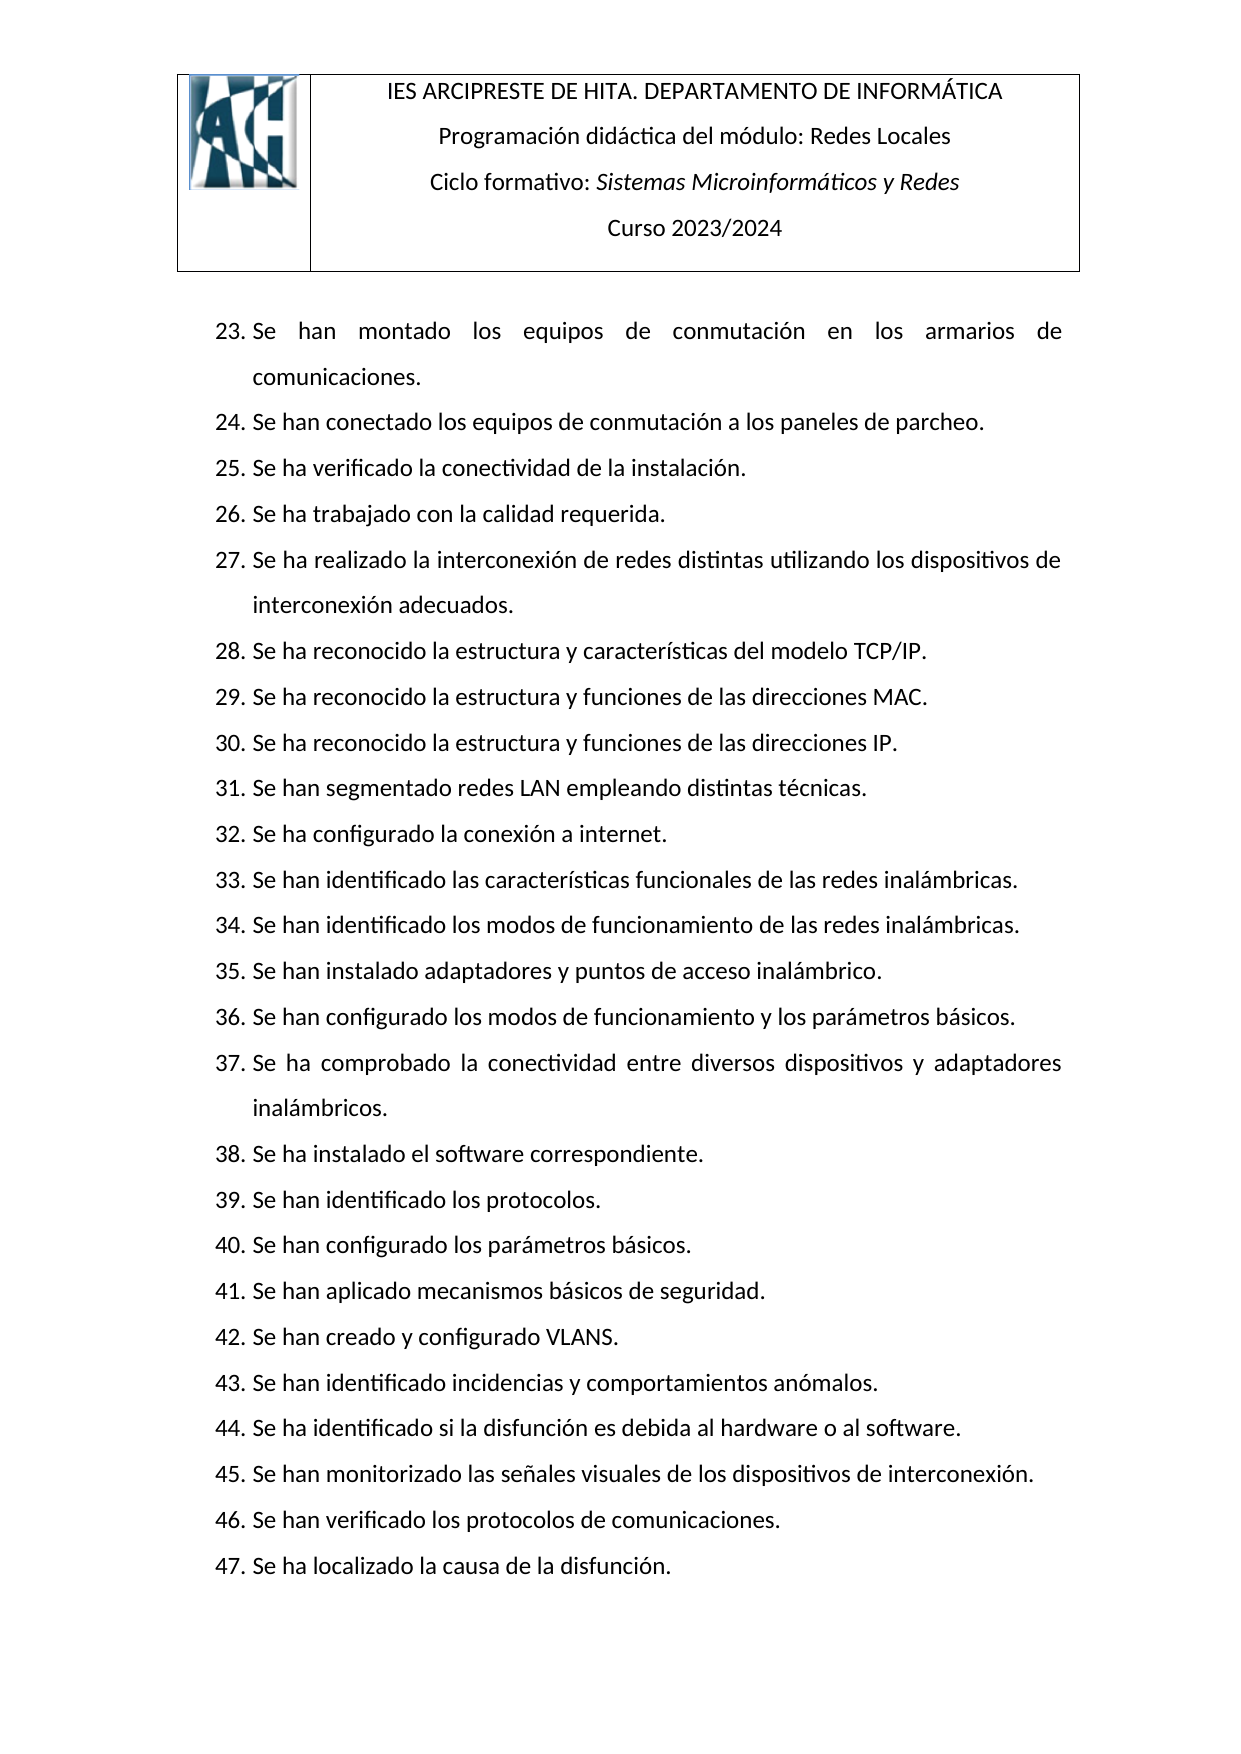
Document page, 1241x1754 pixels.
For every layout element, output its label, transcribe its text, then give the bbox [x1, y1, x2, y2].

list Se han verificado los protocolos de comunicaciones. [215, 1504, 1063, 1534]
list Se ha realizado la interconexión de redes distintas utilizando los dispositivos de interconexión adecuados. [215, 544, 1063, 620]
list Se han montado los equipos de conmutación en los armarios de comunicaciones. [215, 315, 1063, 391]
list Se ha reconocido la estructura y características del modelo TCP/IP. [215, 635, 1063, 666]
list Se han instalado adaptadores y puntos de acceso inalámbrico. [215, 955, 1063, 986]
list Se han identificado las características funcionales de las redes inalámbricas. [215, 864, 1063, 894]
list Se ha identificado si la disfunción es debida al hardware o al software. [215, 1413, 1063, 1443]
picture [187, 74, 300, 190]
list Se han configurado los modos de funcionamiento y los parámetros básicos. [215, 1001, 1063, 1032]
list Se han identificado los protocolos. [215, 1184, 1063, 1214]
list Se ha trabajado con la calidad requerida. [215, 498, 1063, 528]
list Se ha reconocido la estructura y funciones de las direcciones MAC. [215, 681, 1063, 711]
list Se ha verificado la conectividad de la instalación. [215, 452, 1063, 483]
list Se han configurado los parámetros básicos. [215, 1230, 1063, 1260]
list Se han segmentado redes LAN empleando distintas técnicas. [215, 772, 1063, 803]
list Se ha comprobado la conectividad entre diversos dispositivos y adaptadores inalámbricos. [215, 1047, 1063, 1123]
list Se ha configurado la conexión a internet. [215, 818, 1063, 849]
list Se han conectado los equipos de conmutación a los paneles de parcheo. [215, 407, 1063, 437]
list Se han identificado los modos de funcionamiento de las redes inalámbricas. [215, 909, 1063, 940]
list Se han aplicado mecanismos básicos de seguridad. [215, 1275, 1063, 1306]
list Se ha instalado el software correspondiente. [215, 1138, 1063, 1169]
list Se ha localizado la causa de la disfunción. [215, 1550, 1063, 1580]
list Se han monitorizado las señales visuales de los dispositivos de interconexión. [215, 1458, 1063, 1489]
list Se ha reconocido la estructura y funciones de las direcciones IP. [215, 727, 1063, 757]
list Se han creado y configurado VLANS. [215, 1321, 1063, 1352]
list Se han identificado incidencias y comportamientos anómalos. [215, 1367, 1063, 1397]
